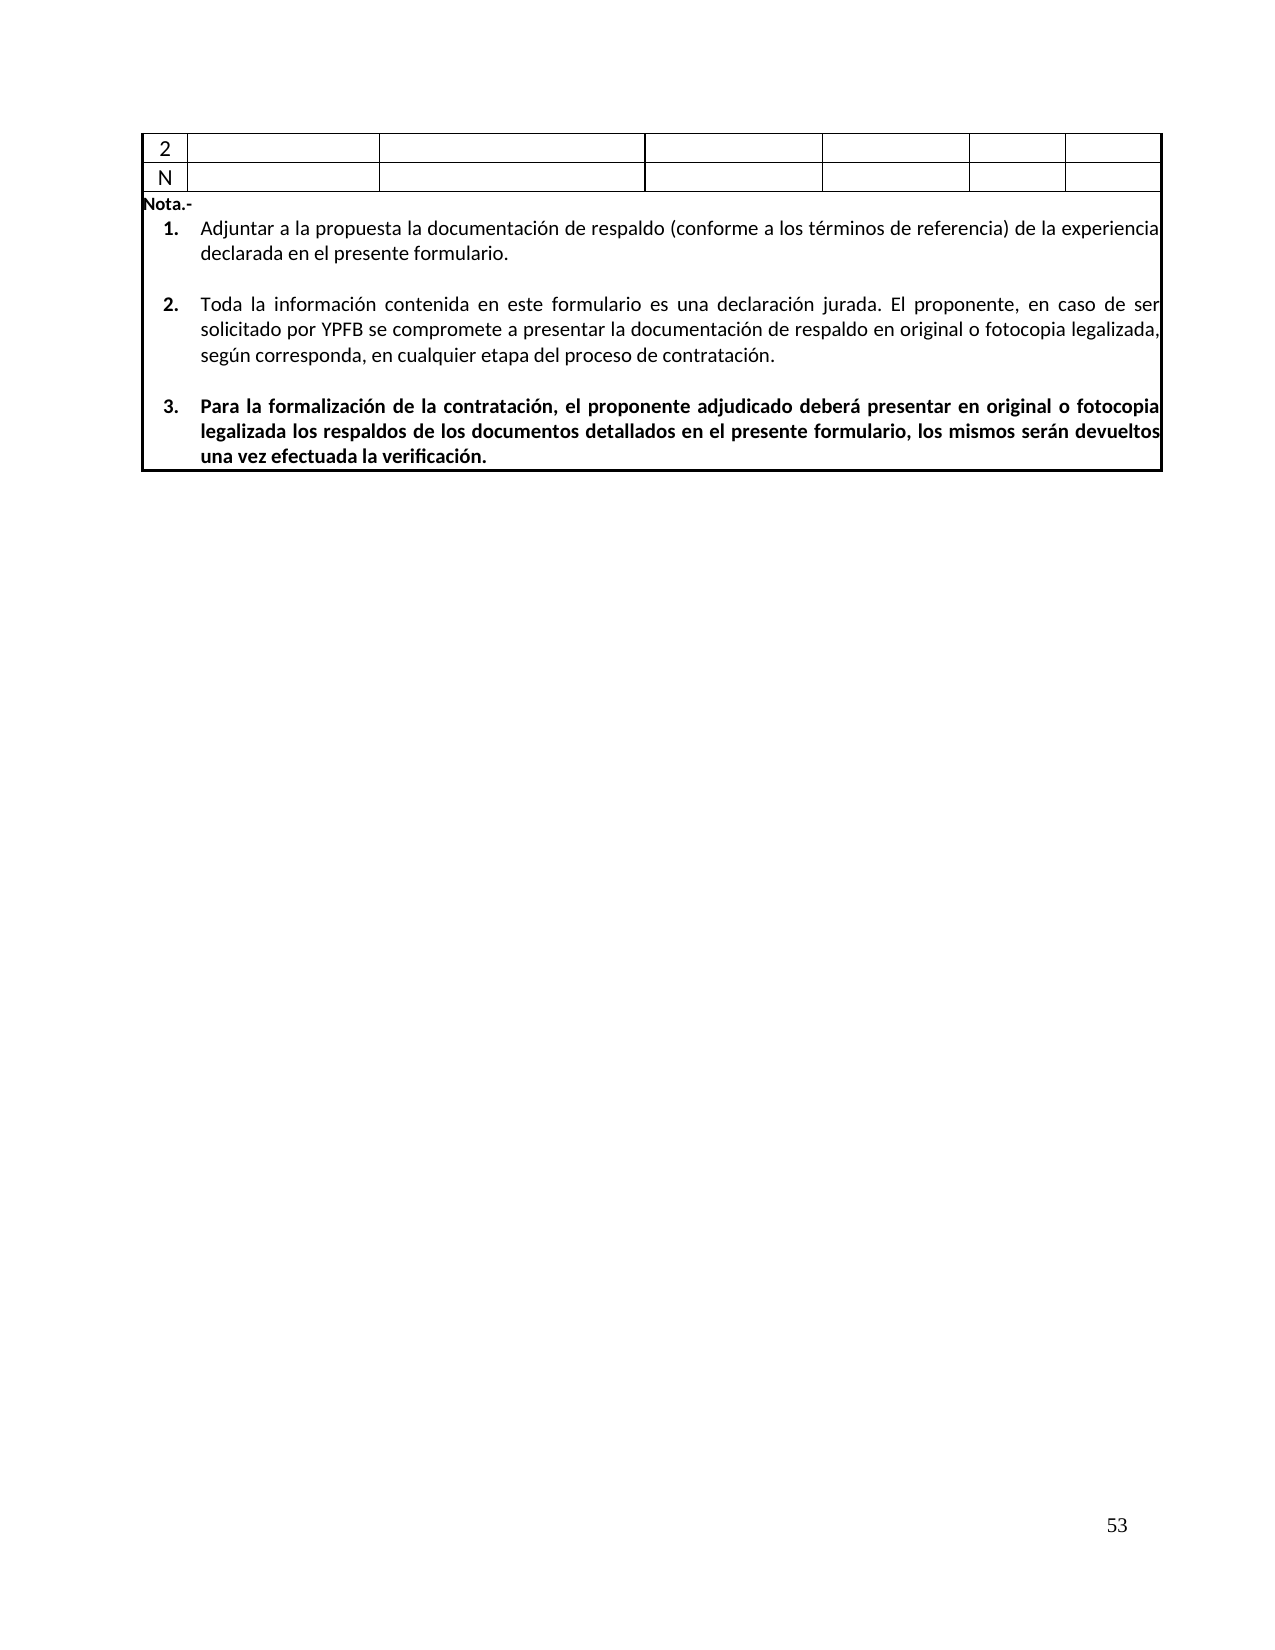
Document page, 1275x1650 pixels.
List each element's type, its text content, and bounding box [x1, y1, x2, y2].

table_cell [1066, 134, 1160, 162]
table_cell [380, 163, 644, 191]
table_cell [823, 163, 969, 191]
table_cell Nota.- Adjuntar a la propuesta la documentación de respaldo (conforme a los términos de referencia) de la experiencia declarada en el presente formulario. Toda la información contenida en este formulario es una declaración jurada. El proponente, en caso de ser solicitado por YPFB se compromete a presentar la documentación de respaldo en original o fotocopia legalizada, según corresponda, en cualquier etapa del proceso de contratación. Para la formalización de la contratación, el proponente adjudicado deberá presentar en original o fotocopia legalizada los respaldos de los documentos detallados en el presente formulario, los mismos serán devueltos una vez efectuada la verificación. [144, 192, 1160, 469]
table_cell [380, 134, 644, 162]
table_cell [970, 134, 1065, 162]
table_cell N [144, 163, 187, 191]
table_cell [1066, 163, 1160, 191]
table_cell [188, 163, 379, 191]
table_cell [646, 163, 822, 191]
table_cell 2 [144, 134, 187, 162]
table_cell [646, 134, 822, 162]
table_cell [188, 134, 379, 162]
table_cell [970, 163, 1065, 191]
table_cell [823, 134, 969, 162]
